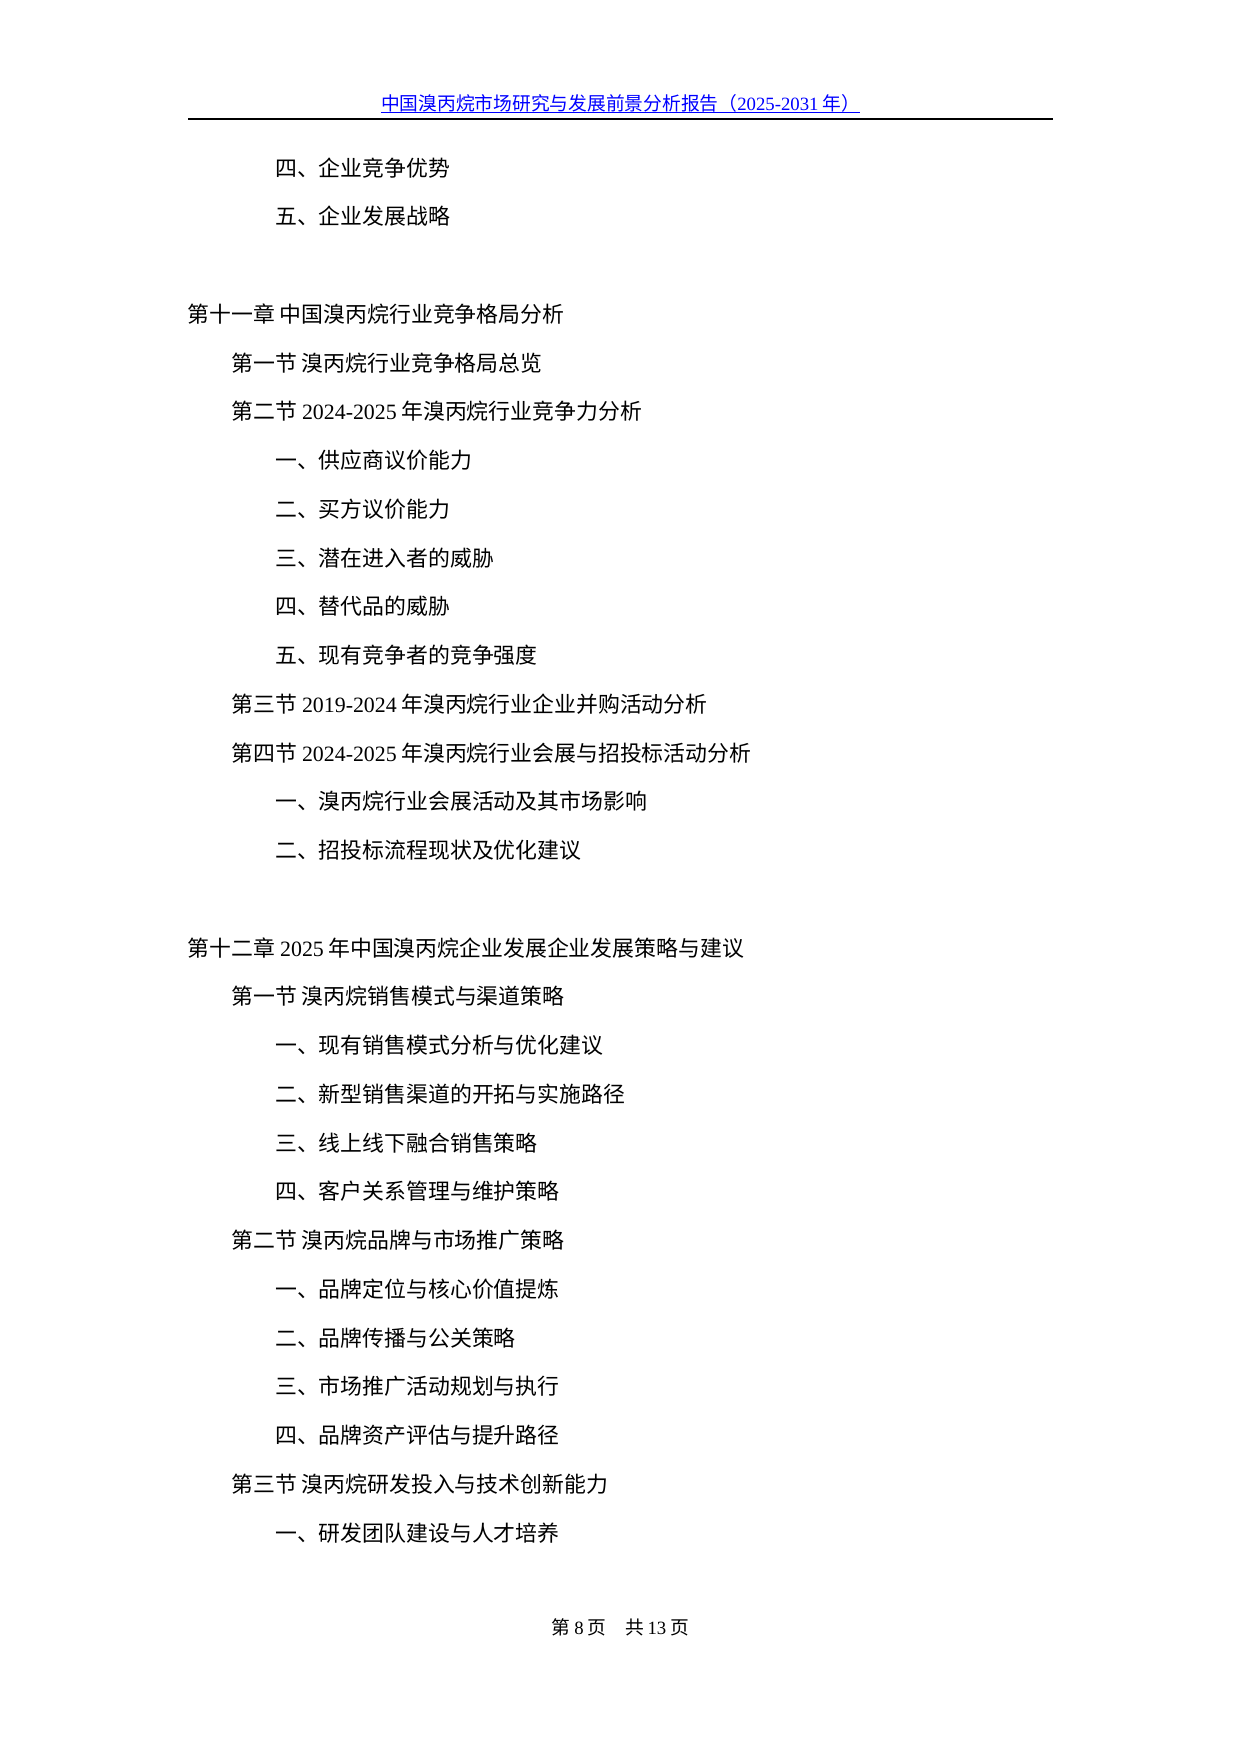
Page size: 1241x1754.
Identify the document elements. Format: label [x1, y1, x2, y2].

text [187, 150, 1053, 1548]
